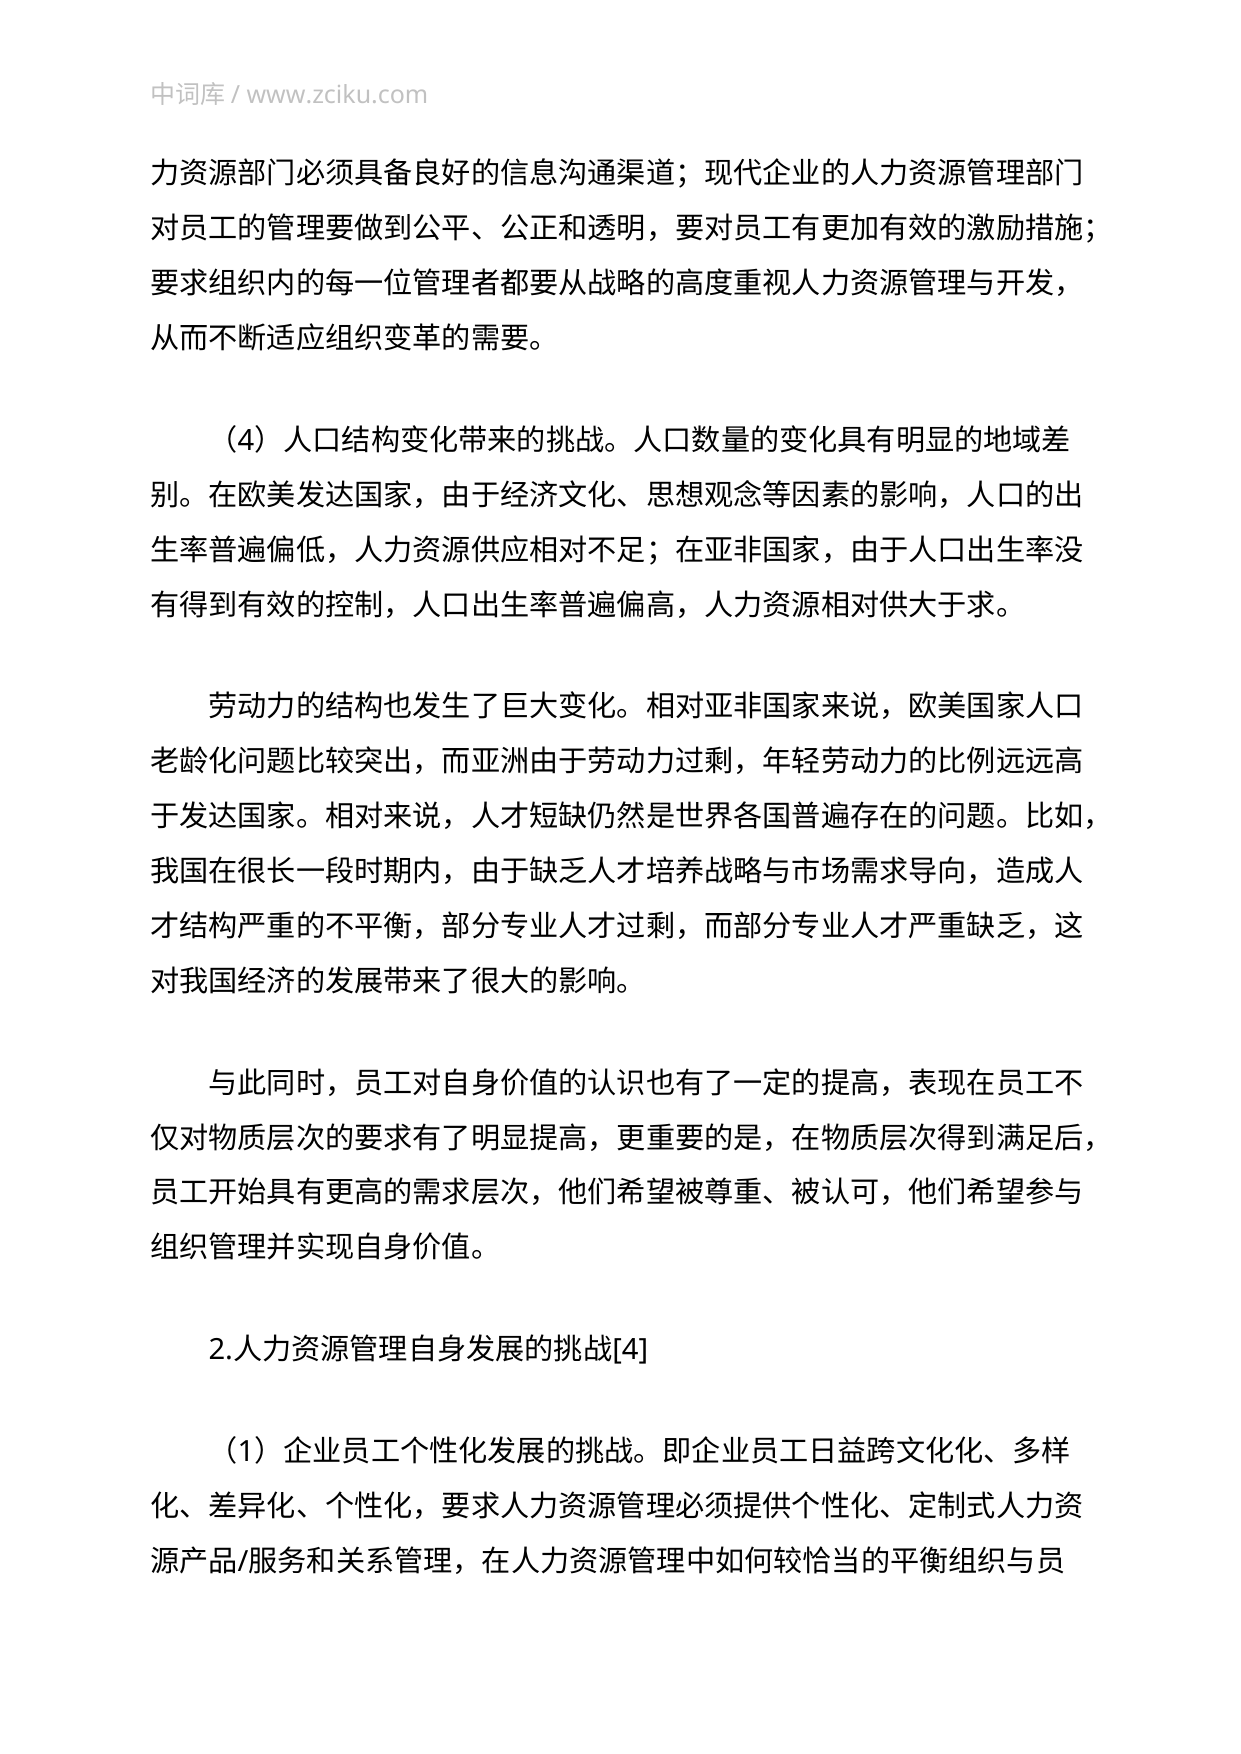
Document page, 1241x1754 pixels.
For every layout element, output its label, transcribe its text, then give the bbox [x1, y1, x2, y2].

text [150, 1428, 1090, 1580]
text 劳动力的结构也发生了巨大变化。相对亚非国家来说，欧美国家人口老龄化问题比较突出，而亚洲由于劳动力过剩，年轻劳动力的比例远远高于发达国家。相对来说，人才短缺仍然是世界各国普遍存在的问题。比如，我国在很长一段时期内，由于缺乏人才培养战略与市场需求导向，造成人才结构严重的不平衡，部分专业人才过剩，而部分专业人才严重缺乏，这对我国经济的发展带来了很大的影响。 [150, 683, 1090, 1000]
text （4）人口结构变化带来的挑战。人口数量的变化具有明显的地域差别。在欧美发达国家，由于经济文化、思想观念等因素的影响，人口的出生率普遍偏低，人力资源供应相对不足；在亚非国家，由于人口出生率没有得到有效的控制，人口出生率普遍偏高，人力资源相对供大于求。 [150, 416, 1090, 623]
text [150, 150, 1090, 357]
text 2.人力资源管理自身发展的挑战[4] [150, 1326, 1090, 1368]
text 与此同时，员工对自身价值的认识也有了一定的提高，表现在员工不仅对物质层次的要求有了明显提高，更重要的是，在物质层次得到满足后，员工开始具有更高的需求层次，他们希望被尊重、被认可，他们希望参与组织管理并实现自身价值。 [150, 1059, 1090, 1266]
